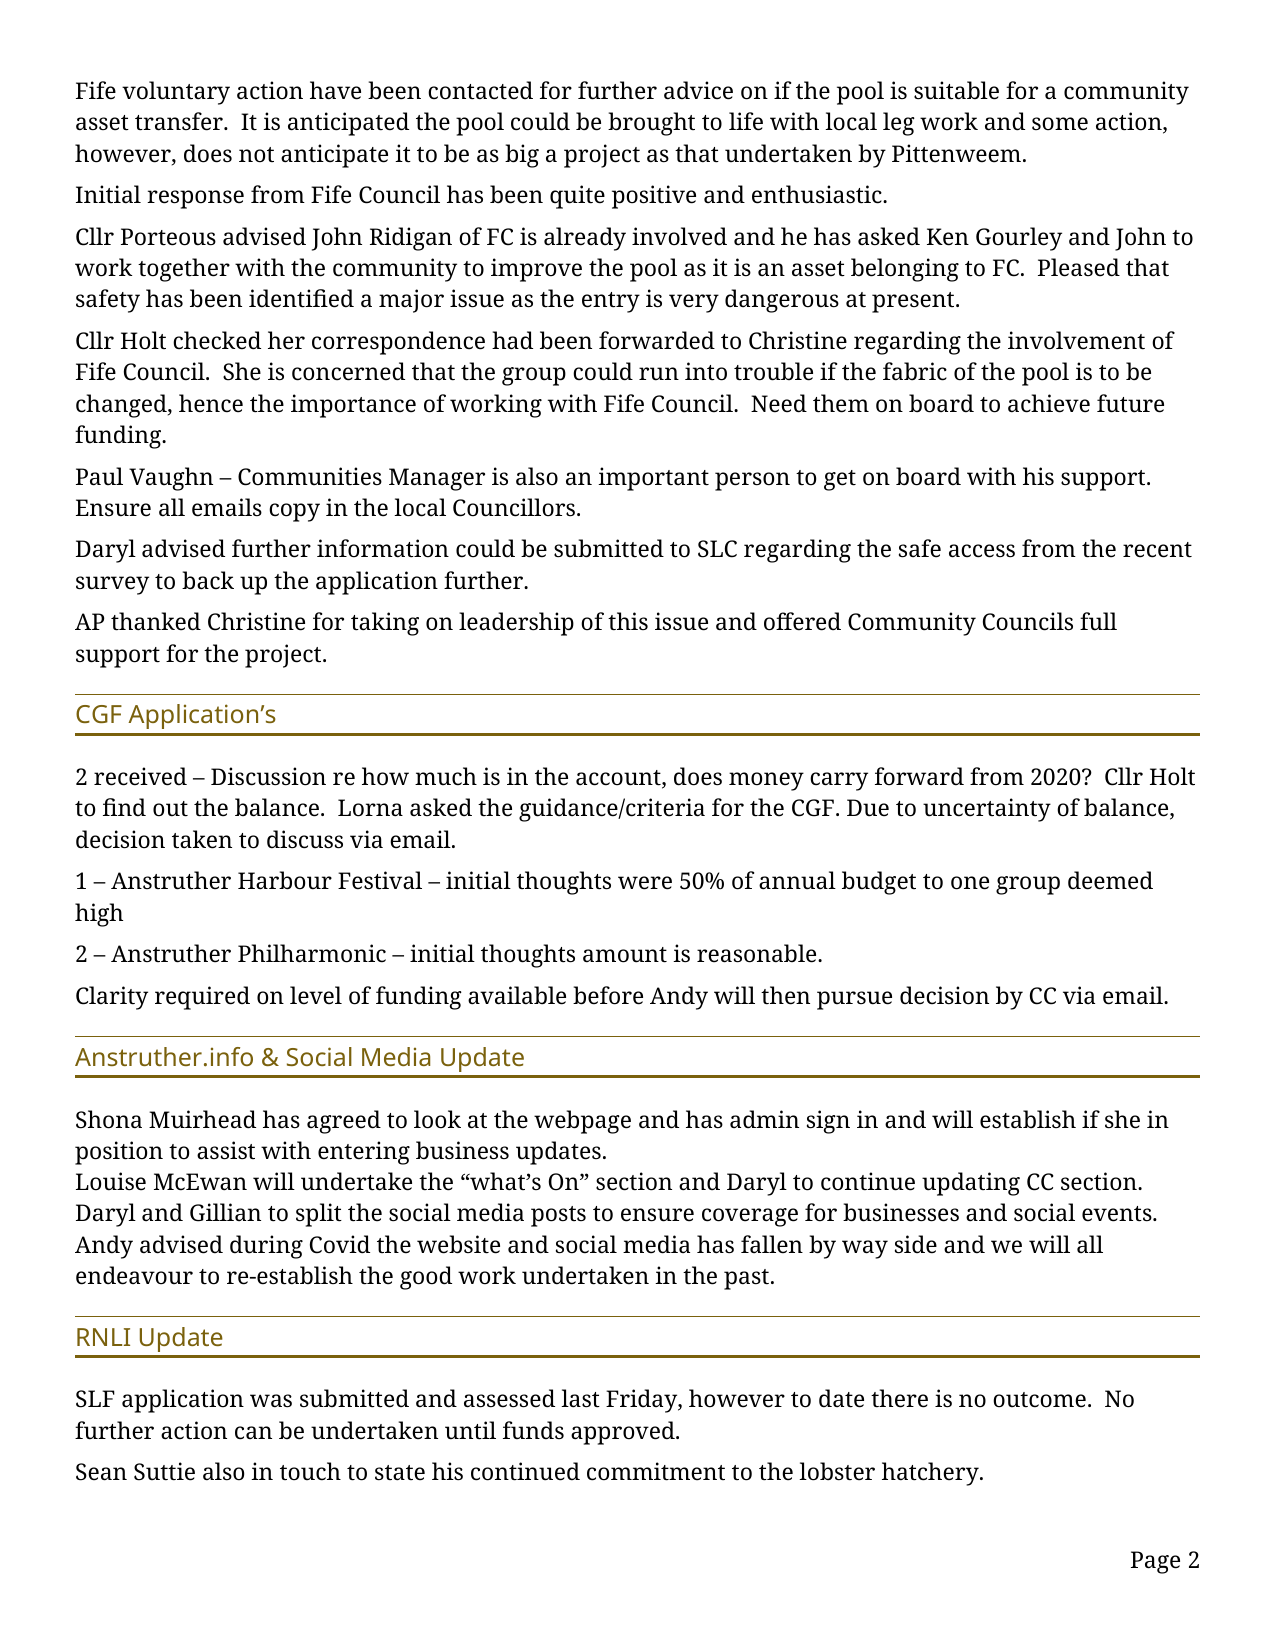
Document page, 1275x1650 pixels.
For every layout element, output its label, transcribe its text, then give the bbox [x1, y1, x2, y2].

subtitle RNLI Update [75, 1317, 1200, 1355]
text Clarity required on level of funding available before Andy will then pursue decision by CC via email. [75, 980, 1200, 1011]
text 1 – Anstruther Harbour Festival – initial thoughts were 50% of annual budget to one group deemed high [75, 865, 1200, 928]
text Sean Suttie also in touch to state his continued commitment to the lobster hatchery. [75, 1456, 1200, 1488]
text Fife voluntary action have been contacted for further advice on if the pool is suitable for a community asset transfer. It is anticipated the pool could be brought to life with local leg work and some action, however, does not anticipate it to be as big a project as that undertaken by Pittenweem. [75, 75, 1200, 169]
list Louise McEwan will undertake the “what’s On” section and Daryl to continue updating CC section. [75, 1166, 1200, 1197]
list Daryl and Gillian to split the social media posts to ensure coverage for businesses and social events. [75, 1197, 1200, 1228]
text Cllr Holt checked her correspondence had been forwarded to Christine regarding the involvement of Fife Council. She is concerned that the group could run into trouble if the fabric of the pool is to be changed, hence the importance of working with Fife Council. Need them on board to achieve future funding. [75, 325, 1200, 450]
subtitle CGF Application’s [75, 695, 1200, 733]
list Andy advised during Covid the website and social media has fallen by way side and we will all endeavour to re-establish the good work undertaken in the past. [75, 1228, 1200, 1291]
text Daryl advised further information could be submitted to SLC regarding the safe access from the recent survey to back up the application further. [75, 533, 1200, 596]
text Cllr Porteous advised John Ridigan of FC is already involved and he has asked Ken Gourley and John to work together with the community to improve the pool as it is an asset belonging to FC. Pleased that safety has been identified a major issue as the entry is very dangerous at present. [75, 221, 1200, 314]
subtitle Anstruther.info & Social Media Update [75, 1037, 1200, 1075]
text AP thanked Christine for taking on leadership of this issue and offered Community Councils full support for the project. [75, 606, 1200, 669]
text 2 received – Discussion re how much is in the account, does money carry forward from 2020? Cllr Holt to find out the balance. Lorna asked the guidance/criteria for the CGF. Due to uncertainty of balance, decision taken to discuss via email. [75, 761, 1200, 855]
list Shona Muirhead has agreed to look at the webpage and has admin sign in and will establish if she in position to assist with entering business updates. [75, 1103, 1200, 1166]
text 2 – Anstruther Philharmonic – initial thoughts amount is reasonable. [75, 938, 1200, 969]
text Initial response from Fife Council has been quite positive and enthusiastic. [75, 179, 1200, 210]
text SLF application was submitted and assessed last Friday, however to date there is no outcome. No further action can be undertaken until funds approved. [75, 1383, 1200, 1446]
text Paul Vaughn – Communities Manager is also an important person to get on board with his support. Ensure all emails copy in the local Councillors. [75, 460, 1200, 523]
